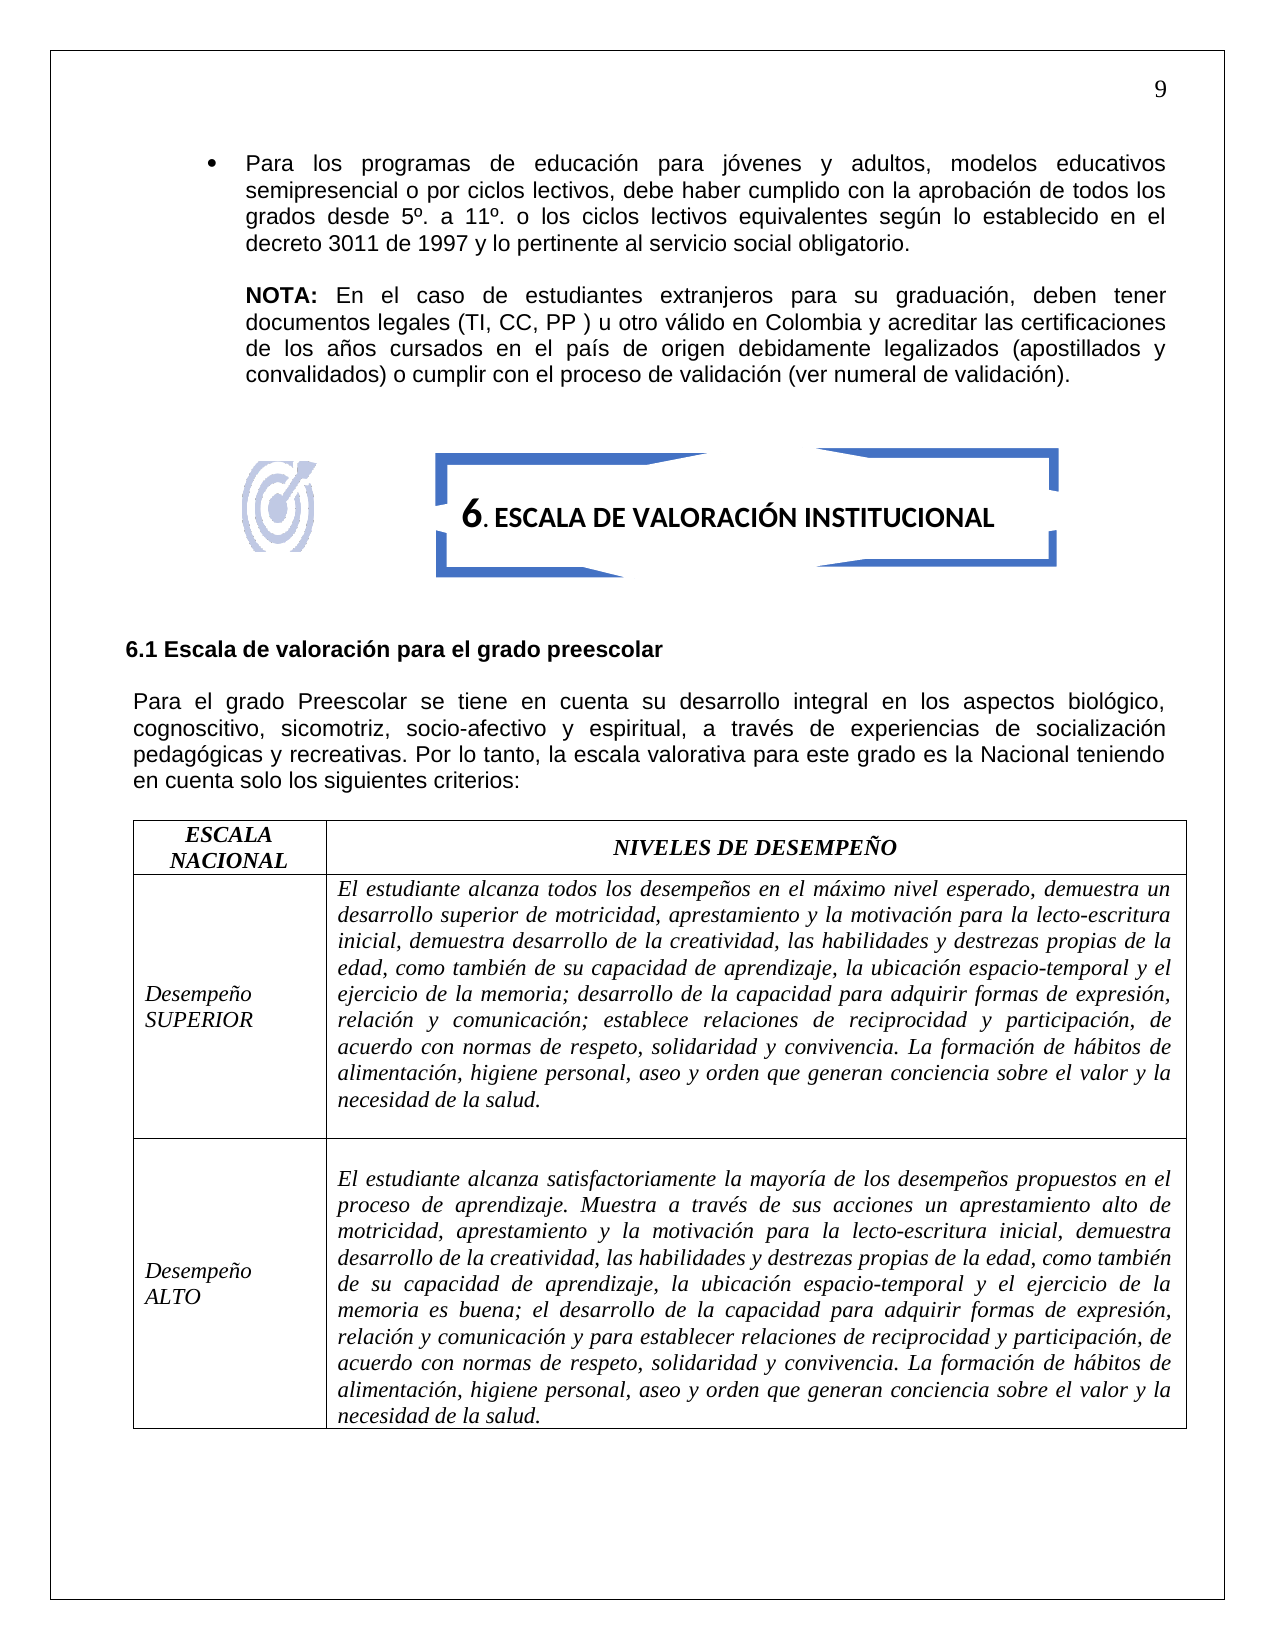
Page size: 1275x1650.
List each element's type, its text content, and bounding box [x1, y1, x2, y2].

list NOTA: En el caso de estudiantes extranjeros para su graduación, deben tener documentos legales (TI, CC, PP ) u otro válido en Colombia y acreditar las certificaciones de los años cursados en el país de origen debidamente legalizados (apostillados y convalidados) o cumplir con el proceso de validación (ver numeral de validación). [245, 282, 1167, 388]
list Para el grado Preescolar se tiene en cuenta su desarrollo integral en los aspectos biológico, cognoscitivo, sicomotriz, socio-afectivo y espiritual, a través de experiencias de socialización pedagógicas y recreativas. Por lo tanto, la escala valorativa para este grado es la Nacional teniendo en cuenta solo los siguientes criterios: [133, 688, 1167, 794]
table_cell Desempeño SUPERIOR [134, 875, 326, 1137]
table_header ESCALA NACIONAL [134, 821, 326, 874]
table_cell El estudiante alcanza todos los desempeños en el máximo nivel esperado, demuestra un desarrollo superior de motricidad, aprestamiento y la motivación para la lecto-escritura inicial, demuestra desarrollo de la creatividad, las habilidades y destrezas propias de la edad, como también de su capacidad de aprendizaje, la ubicación espacio-temporal y el ejercicio de la memoria; desarrollo de la capacidad para adquirir formas de expresión, relación y comunicación; establece relaciones de reciprocidad y participación, de acuerdo con normas de respeto, solidaridad y convivencia. La formación de hábitos de alimentación, higiene personal, aseo y orden que generan conciencia sobre el valor y la necesidad de la salud. [327, 875, 1186, 1137]
list 6.1 Escala de valoración para el grado preescolar [125, 636, 1167, 662]
table_header NIVELES DE DESEMPEÑO [327, 821, 1186, 874]
table_cell El estudiante alcanza satisfactoriamente la mayoría de los desempeños propuestos en el proceso de aprendizaje. Muestra a través de sus acciones un aprestamiento alto de motricidad, aprestamiento y la motivación para la lecto-escritura inicial, demuestra desarrollo de la creatividad, las habilidades y destrezas propias de la edad, como también de su capacidad de aprendizaje, la ubicación espacio-temporal y el ejercicio de la memoria es buena; el desarrollo de la capacidad para adquirir formas de expresión, relación y comunicación y para establecer relaciones de reciprocidad y participación, de acuerdo con normas de respeto, solidaridad y convivencia. La formación de hábitos de alimentación, higiene personal, aseo y orden que generan conciencia sobre el valor y la necesidad de la salud. [327, 1139, 1186, 1428]
picture [234, 461, 323, 552]
table_cell Desempeño ALTO [134, 1139, 326, 1428]
list Para los programas de educación para jóvenes y adultos, modelos educativos semipresencial o por ciclos lectivos, debe haber cumplido con la aprobación de todos los grados desde 5º. a 11º. o los ciclos lectivos equivalentes según lo establecido en el decreto 3011 de 1997 y lo pertinente al servicio social obligatorio. [208, 150, 1167, 256]
